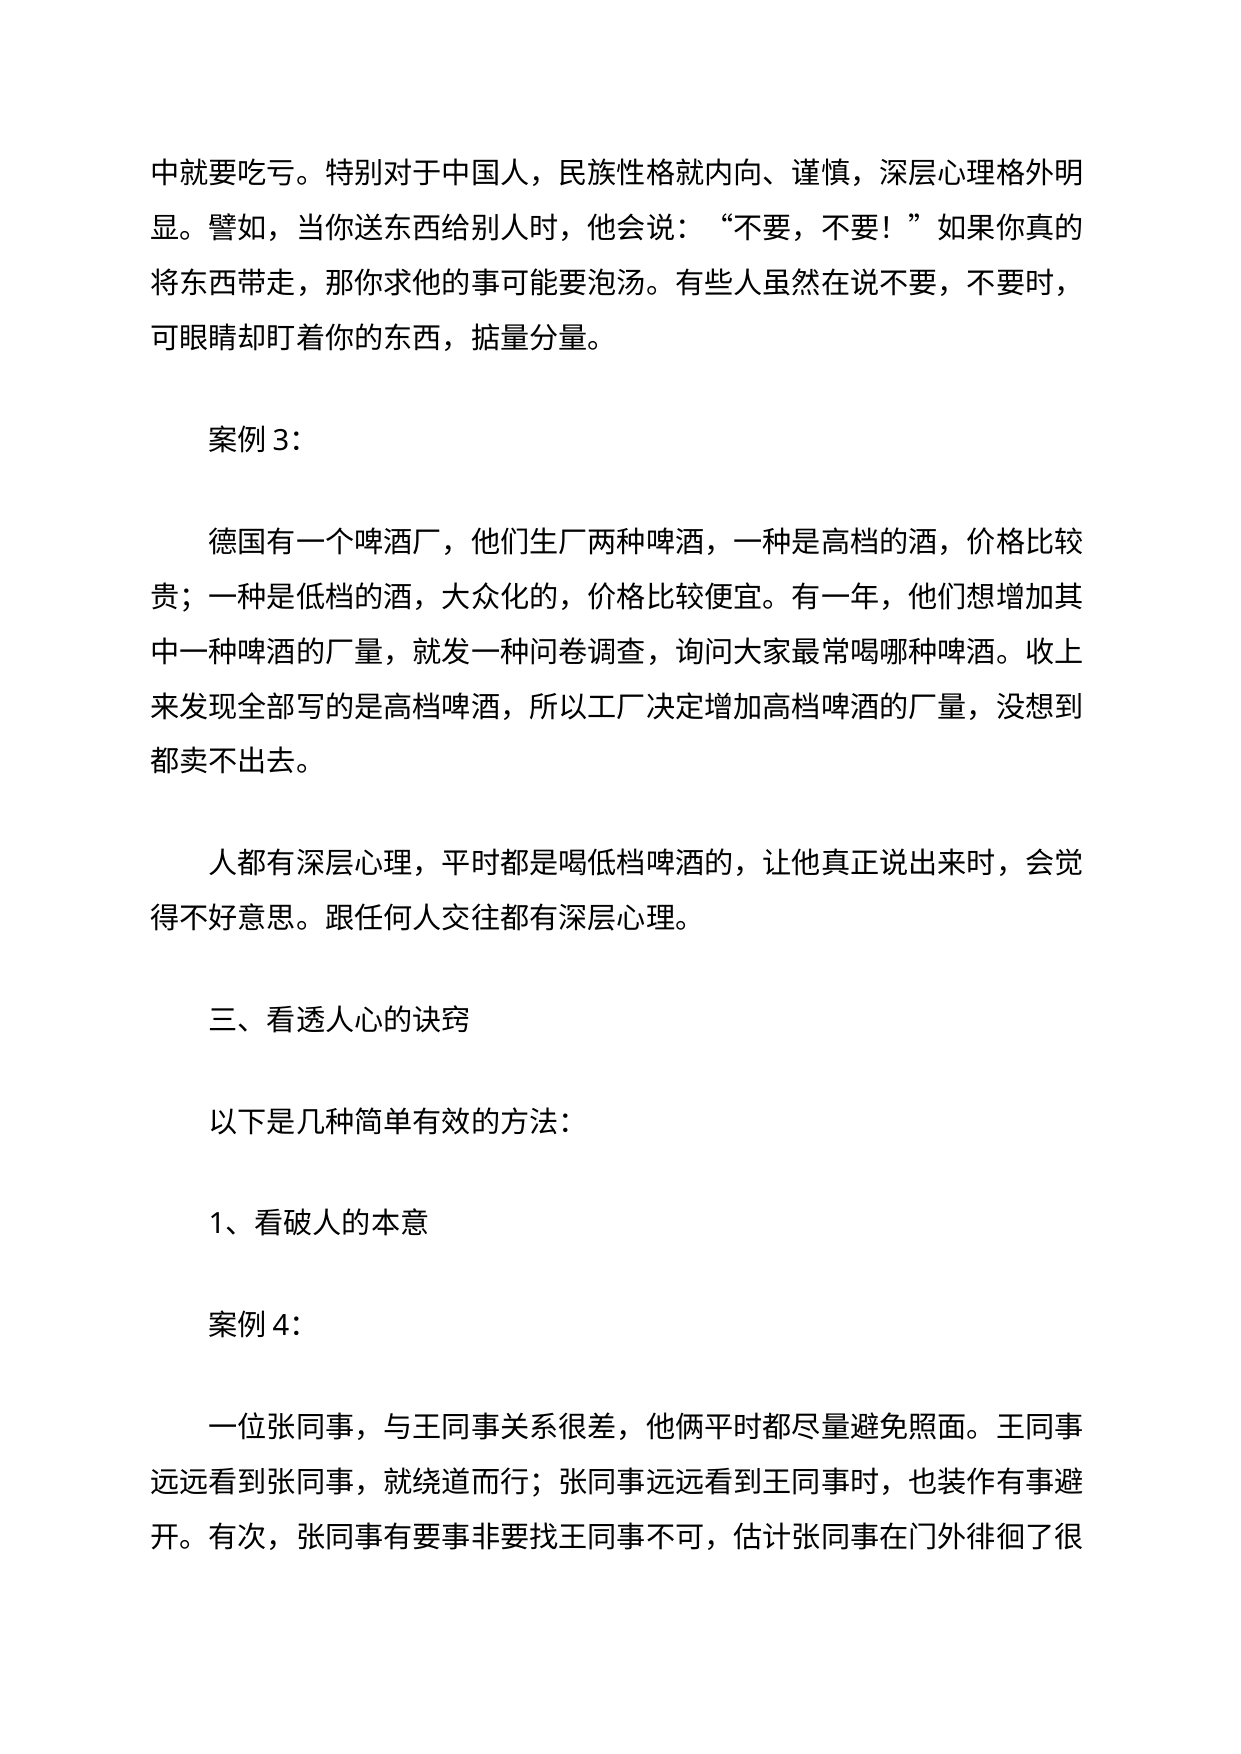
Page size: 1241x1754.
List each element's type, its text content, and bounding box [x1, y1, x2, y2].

text 以下是几种简单有效的方法： [150, 1098, 1090, 1141]
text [150, 150, 1090, 357]
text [150, 1404, 1090, 1556]
text 人都有深层心理，平时都是喝低档啤酒的，让他真正说出来时，会觉得不好意思。跟任何人交往都有深层心理。 [150, 840, 1090, 937]
text 德国有一个啤酒厂，他们生厂两种啤酒，一种是高档的酒，价格比较贵；一种是低档的酒，大众化的，价格比较便宜。有一年，他们想增加其中一种啤酒的厂量，就发一种问卷调查，询问大家最常喝哪种啤酒。收上来发现全部写的是高档啤酒，所以工厂决定增加高档啤酒的厂量，没想到都卖不出去。 [150, 518, 1090, 780]
text 案例4： [150, 1302, 1090, 1344]
text 三、看透人心的诀窍 [150, 996, 1090, 1039]
text 1、看破人的本意 [150, 1200, 1090, 1242]
text 案例3： [150, 416, 1090, 459]
